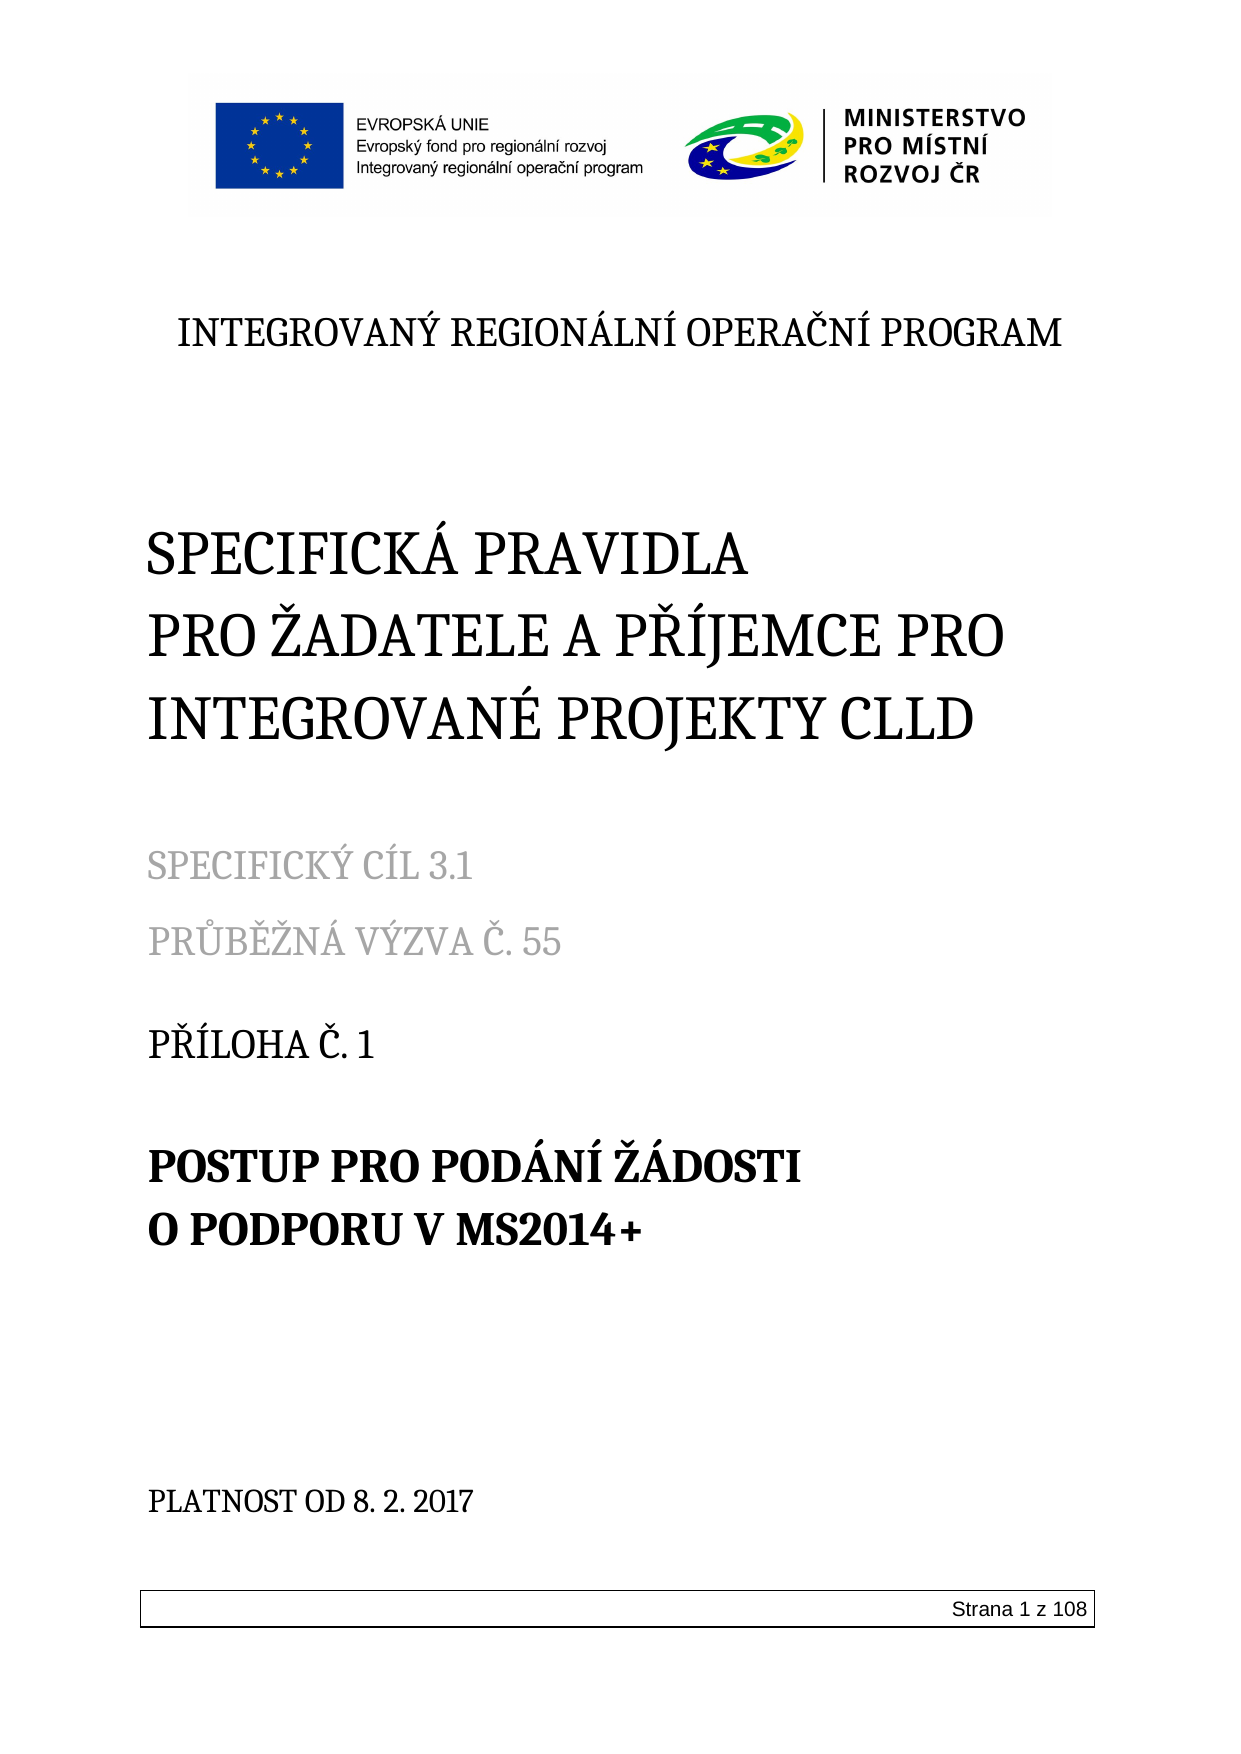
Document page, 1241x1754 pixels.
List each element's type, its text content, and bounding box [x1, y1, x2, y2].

text PŘÍLOHA Č. 1 [148, 1021, 1093, 1069]
text Specifický cíl 3.1 [148, 842, 1093, 889]
text POSTUP PRO PODÁNÍ ŽÁDOSTI O PODPORU V MS2014+ [148, 1139, 1093, 1258]
text Průběžná výzva č. 55 [148, 917, 1093, 965]
text INTEGROVANÝ REGIONÁLNÍ OPERAČNÍ PROGRAM [148, 308, 1093, 356]
picture [187, 73, 1053, 217]
text PRO ŽADATELE A PŘÍJEMCE pro [148, 600, 1093, 672]
text SPECIFICKÁ PRAVIDLA [148, 518, 1093, 590]
text pLATNOST OD 8. 2. 2017 [148, 1482, 1093, 1520]
text integrované projekty CLLD [148, 683, 1093, 755]
